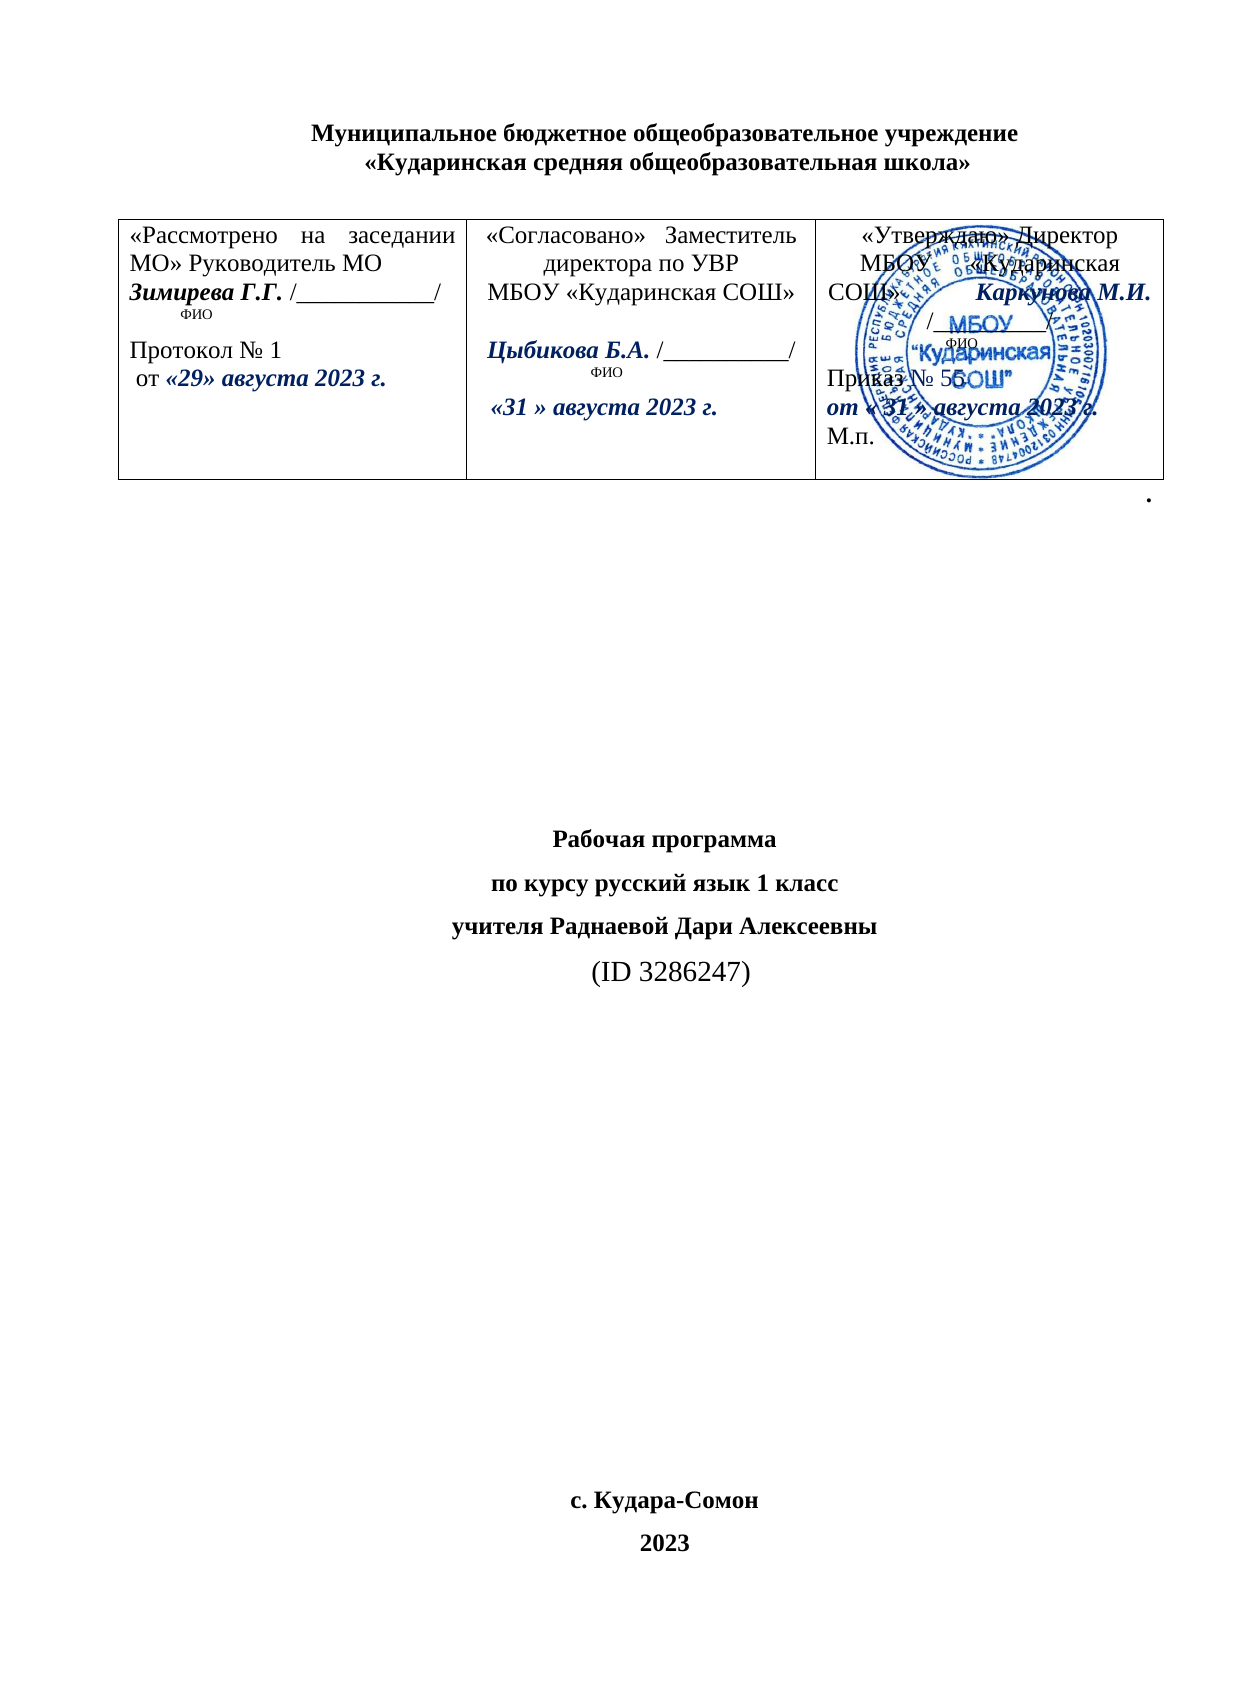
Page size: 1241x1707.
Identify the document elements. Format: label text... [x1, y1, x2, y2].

text 2023 [177, 1528, 1152, 1557]
text Муниципальное бюджетное общеобразовательное учреждение [177, 118, 1152, 147]
table_header «Согласовано» Заместитель директора по УВР МБОУ «Кударинская СОШ» Цыбикова Б.А. /__________/ ФИО «31 » августа 2023 г. [467, 220, 815, 478]
text Рабочая программа [177, 824, 1152, 853]
text с. Кудара-Сомон [177, 1485, 1152, 1514]
text «Кударинская средняя общеобразовательная школа» [177, 147, 1152, 176]
table_header «Рассмотрено на заседании МО» Руководитель МО Зимирева Г.Г. /___________/ ФИО Протокол № 1 от «29» августа 2023 г. [119, 220, 466, 478]
text по курсу русский язык 1 класс [177, 868, 1152, 896]
text . [177, 480, 1152, 508]
text учителя Раднаевой Дари Алексеевны [177, 911, 1152, 939]
text (ID 3286247) [190, 954, 1152, 987]
table_header «Утверждаю» Директор МБОУ «Кударинская СОШ» Каркунова М.И. /_________/ ФИО Приказ № 55 от « 31 » августа 2023 г. М.п. [816, 220, 1163, 478]
